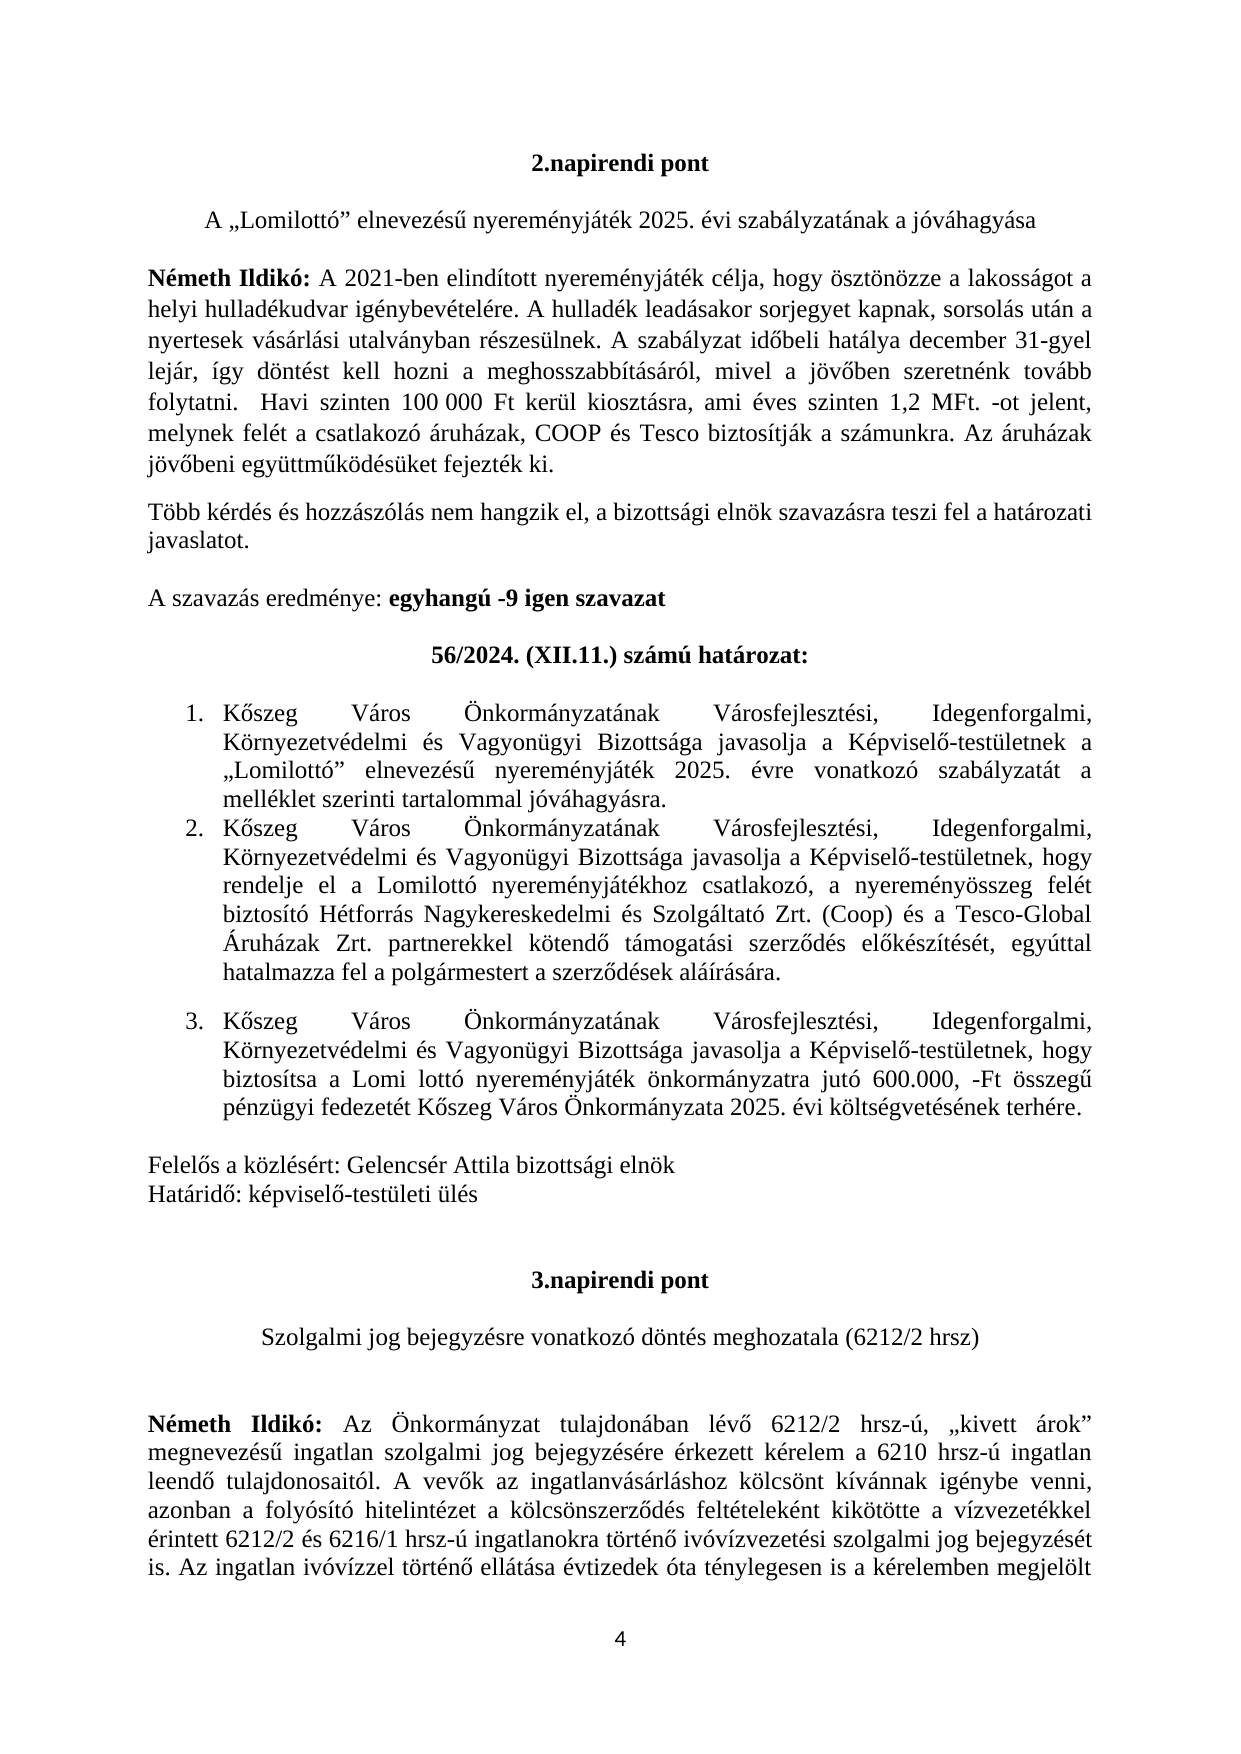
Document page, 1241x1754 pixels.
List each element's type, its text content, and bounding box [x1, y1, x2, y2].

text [148, 1409, 1093, 1581]
text 2.napirendi pont [148, 148, 1093, 176]
list Kőszeg Város Önkormányzatának Városfejlesztési, Idegenforgalmi, Környezetvédelmi és Vagyonügyi Bizottsága javasolja a Képviselő-testületnek, hogy rendelje el a Lomilottó nyereményjátékhoz csatlakozó, a nyereményösszeg felét biztosító Hétforrás Nagykereskedelmi és Szolgáltató Zrt. (Coop) és a Tesco-Global Áruházak Zrt. partnerekkel kötendő támogatási szerződés előkészítését, egyúttal hatalmazza fel a polgármestert a szerződések aláírására. [185, 813, 1093, 985]
text Több kérdés és hozzászólás nem hangzik el, a bizottsági elnök szavazásra teszi fel a határozati javaslatot. [148, 497, 1093, 554]
text Szolgalmi jog bejegyzésre vonatkozó döntés meghozatala (6212/2 hrsz) [148, 1322, 1093, 1351]
text Határidő: képviselő-testületi ülés [148, 1179, 1093, 1207]
text A szavazás eredménye: egyhangú -9 igen szavazat [148, 583, 1093, 612]
list Kőszeg Város Önkormányzatának Városfejlesztési, Idegenforgalmi, Környezetvédelmi és Vagyonügyi Bizottsága javasolja a Képviselő-testületnek, hogy biztosítsa a Lomi lottó nyereményjáték önkormányzatra jutó 600.000, -Ft összegű pénzügyi fedezetét Kőszeg Város Önkormányzata 2025. évi költségvetésének terhére. [185, 1006, 1093, 1121]
text A „Lomilottó” elnevezésű nyereményjáték 2025. évi szabályzatának a jóváhagyása [148, 205, 1093, 234]
text Felelős a közlésért: Gelencsér Attila bizottsági elnök [148, 1150, 1093, 1179]
text 3.napirendi pont [148, 1265, 1093, 1294]
list Kőszeg Város Önkormányzatának Városfejlesztési, Idegenforgalmi, Környezetvédelmi és Vagyonügyi Bizottsága javasolja a Képviselő-testületnek a „Lomilottó” elnevezésű nyereményjáték 2025. évre vonatkozó szabályzatát a melléklet szerinti tartalommal jóváhagyásra. [185, 698, 1093, 813]
text 56/2024. (XII.11.) számú határozat: [148, 640, 1093, 669]
text Németh Ildikó: A 2021-ben elindított nyereményjáték célja, hogy ösztönözze a lakosságot a helyi hulladékudvar igénybevételére. A hulladék leadásakor sorjegyet kapnak, sorsolás után a nyertesek vásárlási utalványban részesülnek. A szabályzat időbeli hatálya december 31-gyel lejár, így döntést kell hozni a meghosszabbításáról, mivel a jövőben szeretnénk tovább folytatni. Havi szinten 100 000 Ft kerül kiosztásra, ami éves szinten 1,2 MFt. -ot jelent, melynek felét a csatlakozó áruházak, COOP és Tesco biztosítják a számunkra. Az áruházak jövőbeni együttműködésüket fejezték ki. [148, 263, 1093, 478]
